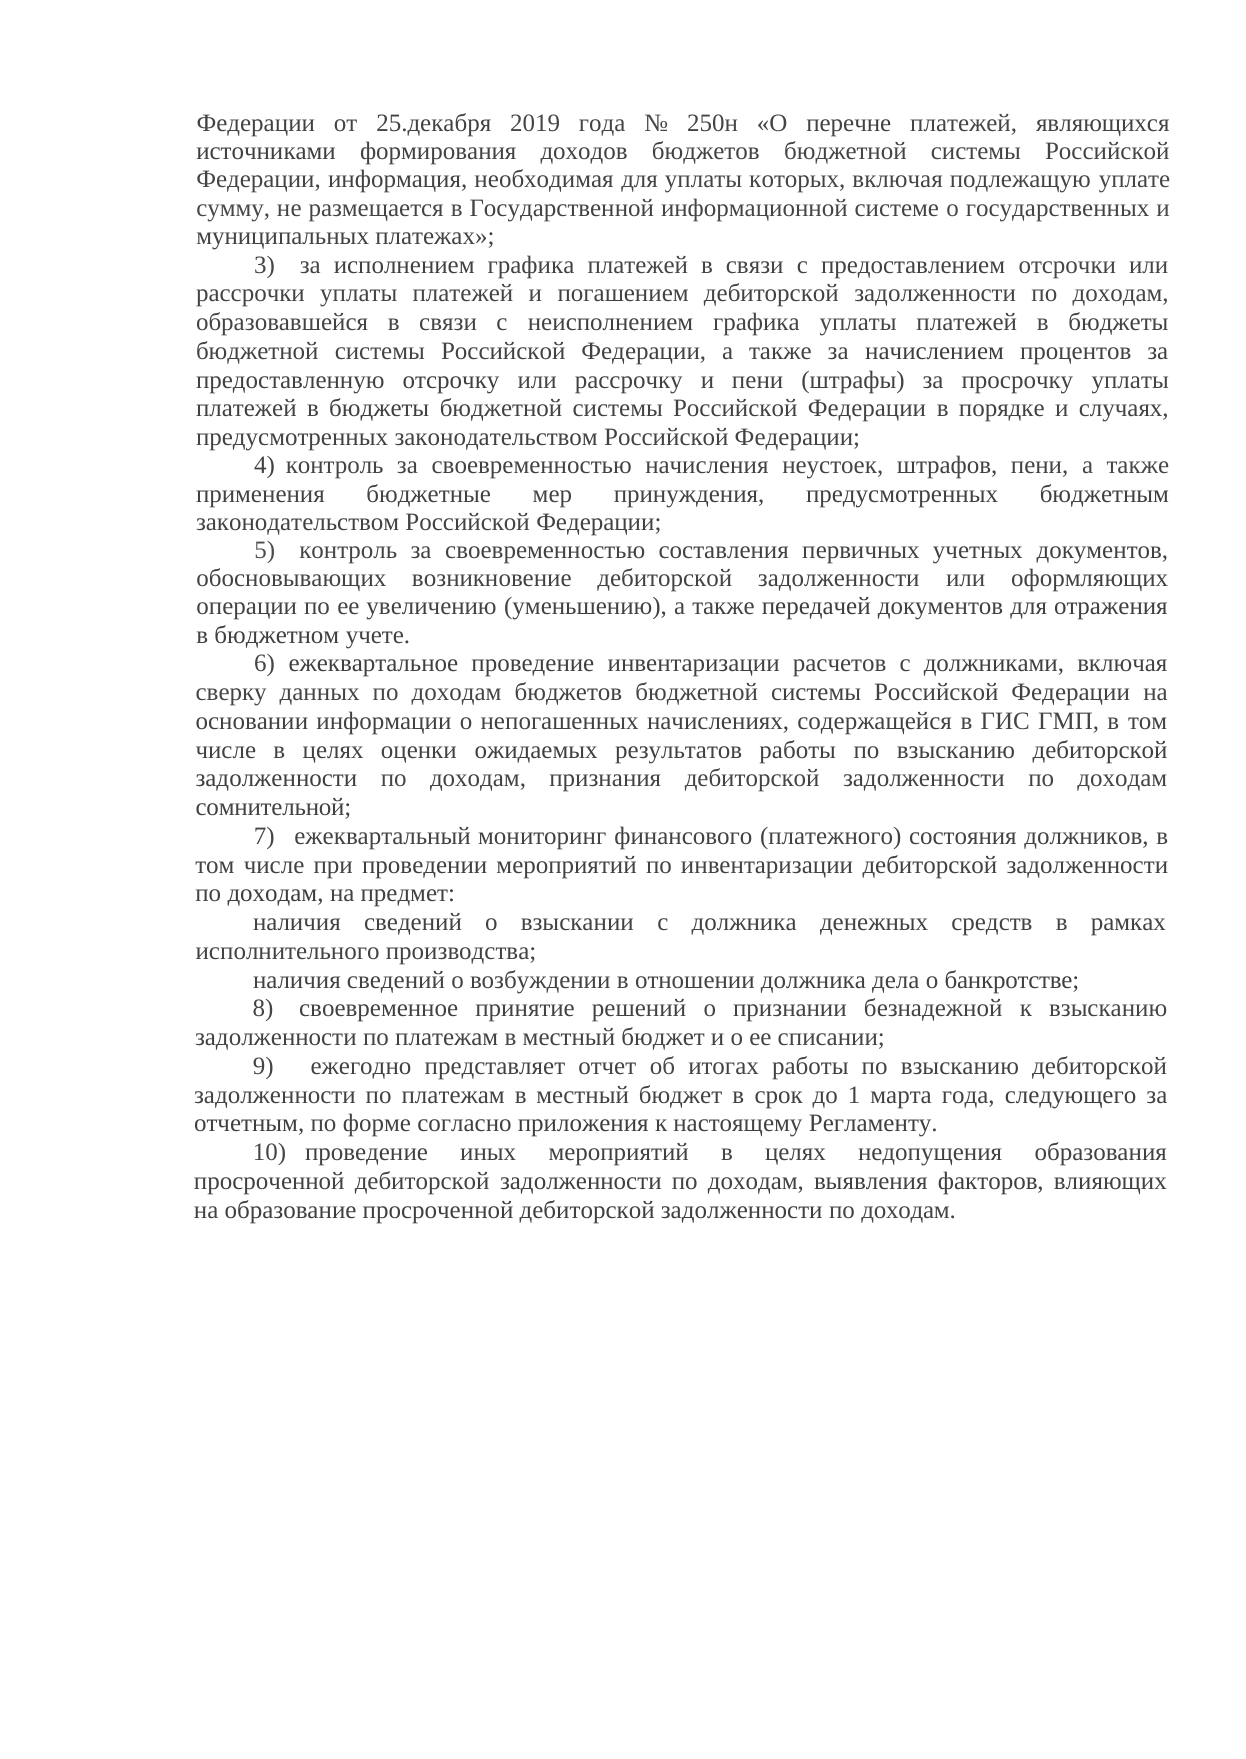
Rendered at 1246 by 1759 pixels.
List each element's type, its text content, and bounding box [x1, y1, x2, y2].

text Федерации от 25.декабря 2019 года № 250н «О перечне платежей, являющихся источниками формирования доходов бюджетов бюджетной системы Российской Федерации, информация, необходимая для уплаты которых, включая подлежащую уплате сумму, не размещается в Государственной информационной системе о государственных и муниципальных платежах»; [196, 109, 1170, 250]
list ежеквартальное проведение инвентаризации расчетов с должниками, включая сверку данных по доходам бюджетов бюджетной системы Российской Федерации на основании информации о непогашенных начислениях, содержащейся в ГИС ГМП, в том числе в целях оценки ожидаемых результатов работы по взысканию дебиторской задолженности по доходам, признания дебиторской задолженности по доходам сомнительной; [195, 648, 1167, 821]
text наличия сведений о взыскании с должника денежных средств в рамках исполнительного производства; [195, 907, 1166, 965]
list ежегодно представляет отчет об итогах работы по взысканию дебиторской задолженности по платежам в местный бюджет в срок до 1 марта года, следующего за отчетным, по форме согласно приложения к настоящему Регламенту. [194, 1051, 1167, 1137]
list контроль за своевременностью начисления неустоек, штрафов, пени, а также применения бюджетные мер принуждения, предусмотренных бюджетным законодательством Российской Федерации; [196, 451, 1169, 536]
text наличия сведений о возбуждении в отношении должника дела о банкротстве; [194, 965, 1168, 993]
list проведение иных мероприятий в целях недопущения образования просроченной дебиторской задолженности по доходам, выявления факторов, влияющих на образование просроченной дебиторской задолженности по доходам. [194, 1137, 1167, 1223]
list ежеквартальный мониторинг финансового (платежного) состояния должников, в том числе при проведении мероприятий по инвентаризации дебиторской задолженности по доходам, на предмет: [195, 821, 1169, 907]
list своевременное принятие решений о признании безнадежной к взысканию задолженности по платежам в местный бюджет и о ее списании; [195, 993, 1167, 1051]
list контроль за своевременностью составления первичных учетных документов, обосновывающих возникновение дебиторской задолженности или оформляющих операции по ее увеличению (уменьшению), а также передачей документов для отражения в бюджетном учете. [196, 536, 1168, 648]
list за исполнением графика платежей в связи с предоставлением отсрочки или рассрочки уплаты платежей и погашением дебиторской задолженности по доходам, образовавшейся в связи с неисполнением графика уплаты платежей в бюджеты бюджетной системы Российской Федерации, а также за начислением процентов за предоставленную отсрочку или рассрочку и пени (штрафы) за просрочку уплаты платежей в бюджеты бюджетной системы Российской Федерации в порядке и случаях, предусмотренных законодательством Российской Федерации; [196, 250, 1168, 451]
